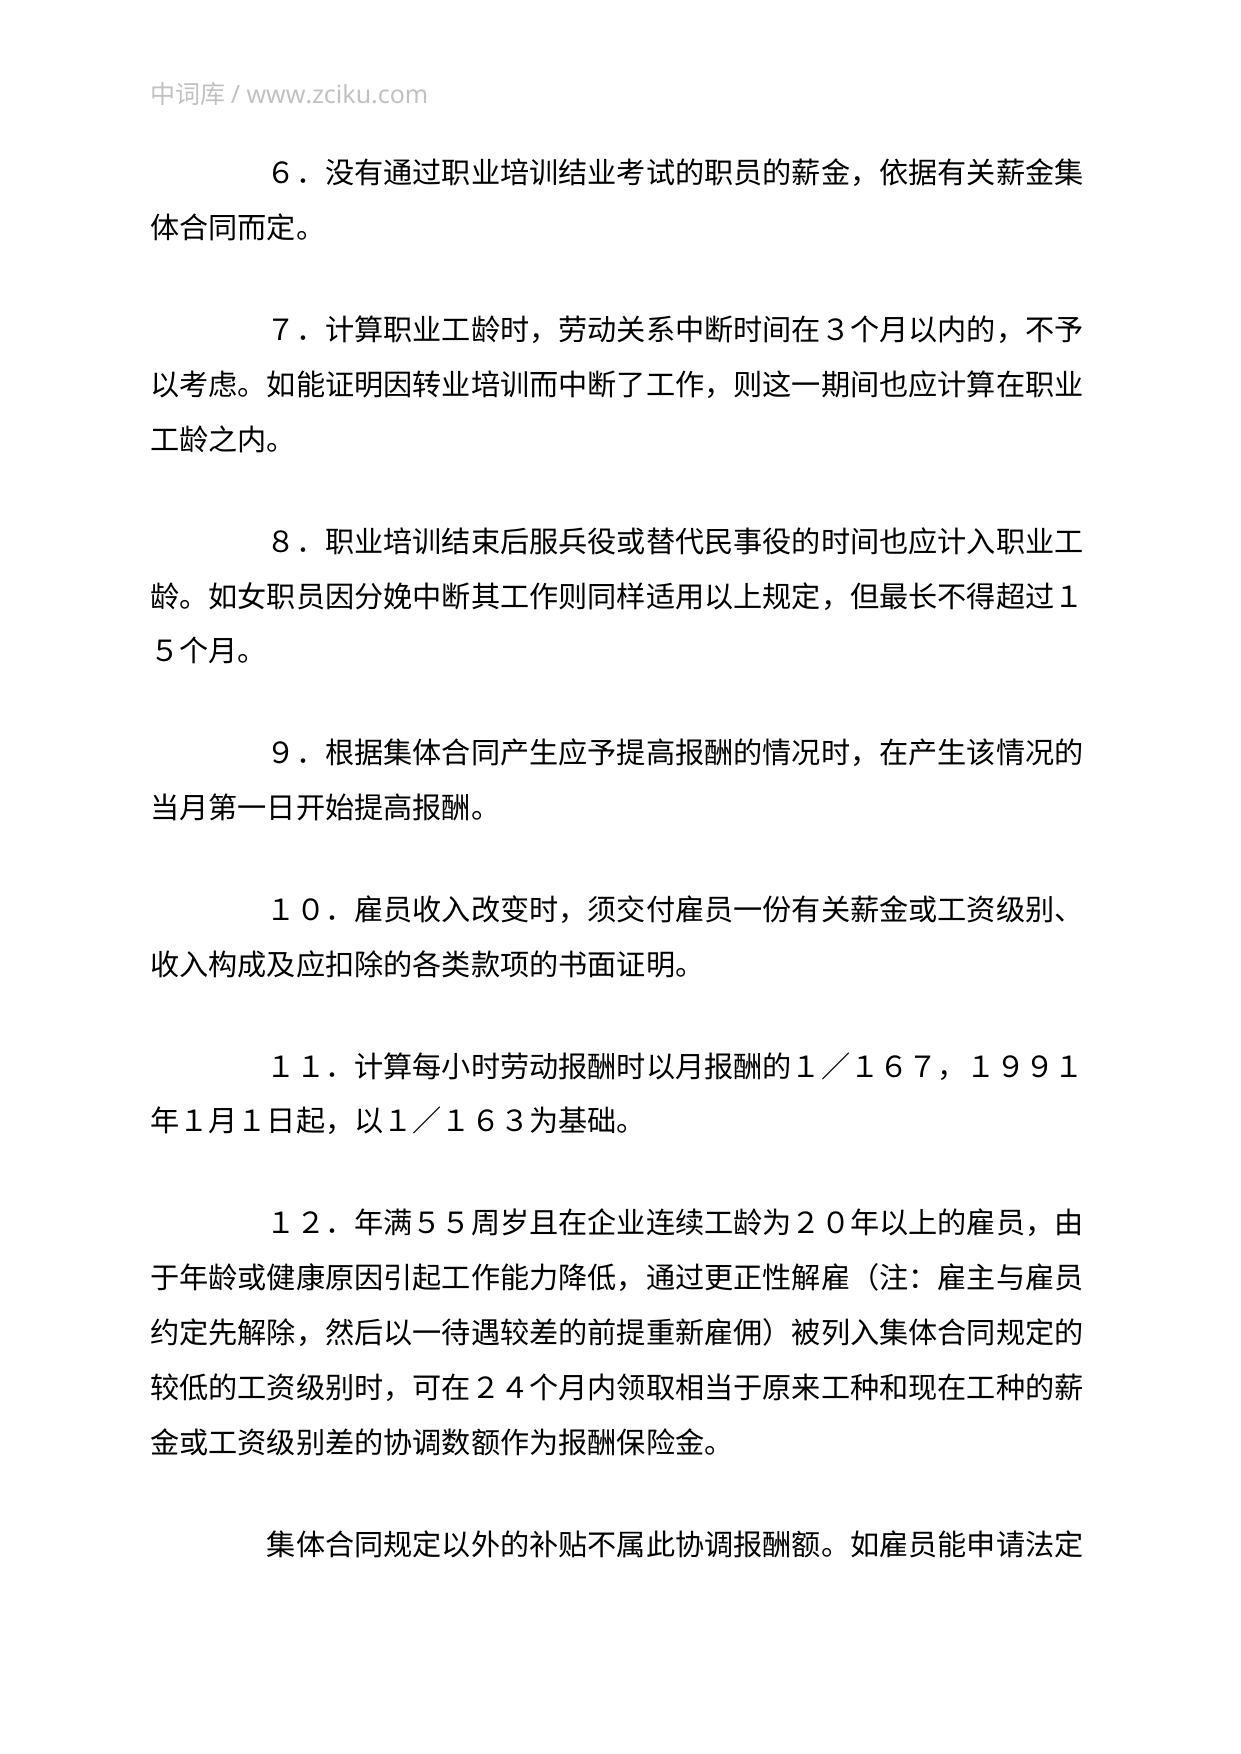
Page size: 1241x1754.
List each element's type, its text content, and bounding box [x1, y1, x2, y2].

text １２．年满５５周岁且在企业连续工龄为２０年以上的雇员，由于年龄或健康原因引起工作能力降低，通过更正性解雇（注：雇主与雇员约定先解除，然后以一待遇较差的前提重新雇佣）被列入集体合同规定的较低的工资级别时，可在２４个月内领取相当于原来工种和现在工种的薪金或工资级别差的协调数额作为报酬保险金。 [150, 1200, 1090, 1462]
text ６．没有通过职业培训结业考试的职员的薪金，依据有关薪金集体合同而定。 [150, 150, 1090, 247]
text １１．计算每小时劳动报酬时以月报酬的１／１６７，１９９１年１月１日起，以１／１６３为基础。 [150, 1043, 1090, 1140]
text １０．雇员收入改变时，须交付雇员一份有关薪金或工资级别、收入构成及应扣除的各类款项的书面证明。 [150, 886, 1090, 984]
text ７．计算职业工龄时，劳动关系中断时间在３个月以内的，不予以考虑。如能证明因转业培训而中断了工作，则这一期间也应计算在职业工龄之内。 [150, 307, 1090, 459]
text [150, 1521, 1090, 1563]
text ９．根据集体合同产生应予提高报酬的情况时，在产生该情况的当月第一日开始提高报酬。 [150, 730, 1090, 827]
text ８．职业培训结束后服兵役或替代民事役的时间也应计入职业工龄。如女职员因分娩中断其工作则同样适用以上规定，但最长不得超过１５个月。 [150, 518, 1090, 670]
